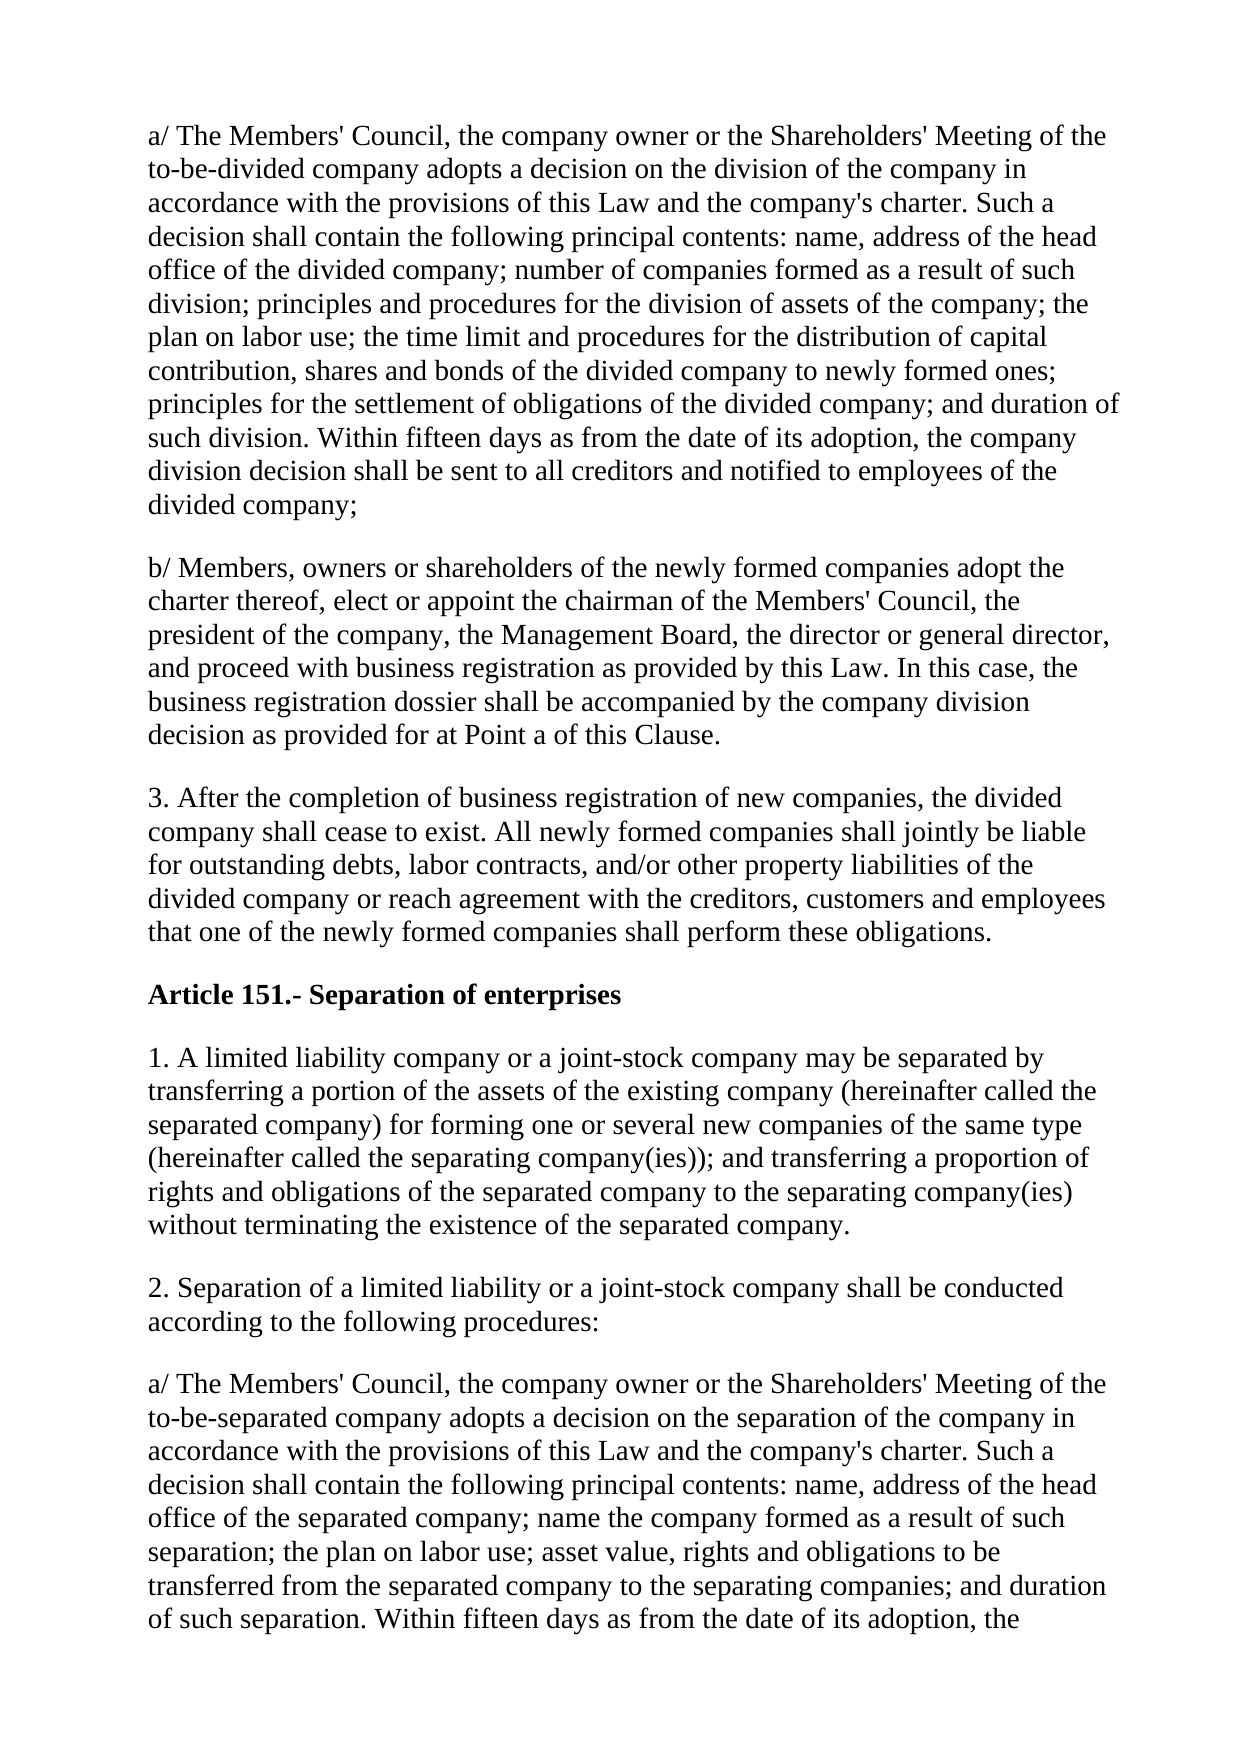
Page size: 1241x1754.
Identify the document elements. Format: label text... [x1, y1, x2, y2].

text 3. After the completion of business registration of new companies, the divided company shall cease to exist. All newly formed companies shall jointly be liable for outstanding debts, labor contracts, and/or other property liabilities of the divided company or reach agreement with the creditors, customers and employees that one of the newly formed companies shall perform these obligations. [148, 780, 1122, 948]
text 1. A limited liability company or a joint-stock company may be separated by transferring a portion of the assets of the existing company (hereinafter called the separated company) for forming one or several new companies of the same type (hereinafter called the separating company(ies)); and transferring a proportion of rights and obligations of the separated company to the separating company(ies) without terminating the existence of the separated company. [148, 1040, 1122, 1241]
text 2. Separation of a limited liability or a joint-stock company shall be conducted according to the following procedures: [148, 1270, 1122, 1337]
text b/ Members, owners or shareholders of the newly formed companies adopt the charter thereof, elect or appoint the chairman of the Members' Council, the president of the company, the Management Board, the director or general director, and proceed with business registration as provided by this Law. In this case, the business registration dossier shall be accompanied by the company division decision as provided for at Point a of this Clause. [148, 550, 1122, 751]
text Article 151.- Separation of enterprises [148, 977, 1122, 1011]
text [148, 1366, 1122, 1635]
text a/ The Members' Council, the company owner or the Shareholders' Meeting of the to-be-divided company adopts a decision on the division of the company in accordance with the provisions of this Law and the company's charter. Such a decision shall contain the following principal contents: name, address of the head office of the divided company; number of companies formed as a result of such division; principles and procedures for the division of assets of the company; the plan on labor use; the time limit and procedures for the distribution of capital contribution, shares and bonds of the divided company to newly formed ones; principles for the settlement of obligations of the divided company; and duration of such division. Within fifteen days as from the date of its adoption, the company division decision shall be sent to all creditors and notified to employees of the divided company; [148, 118, 1122, 521]
